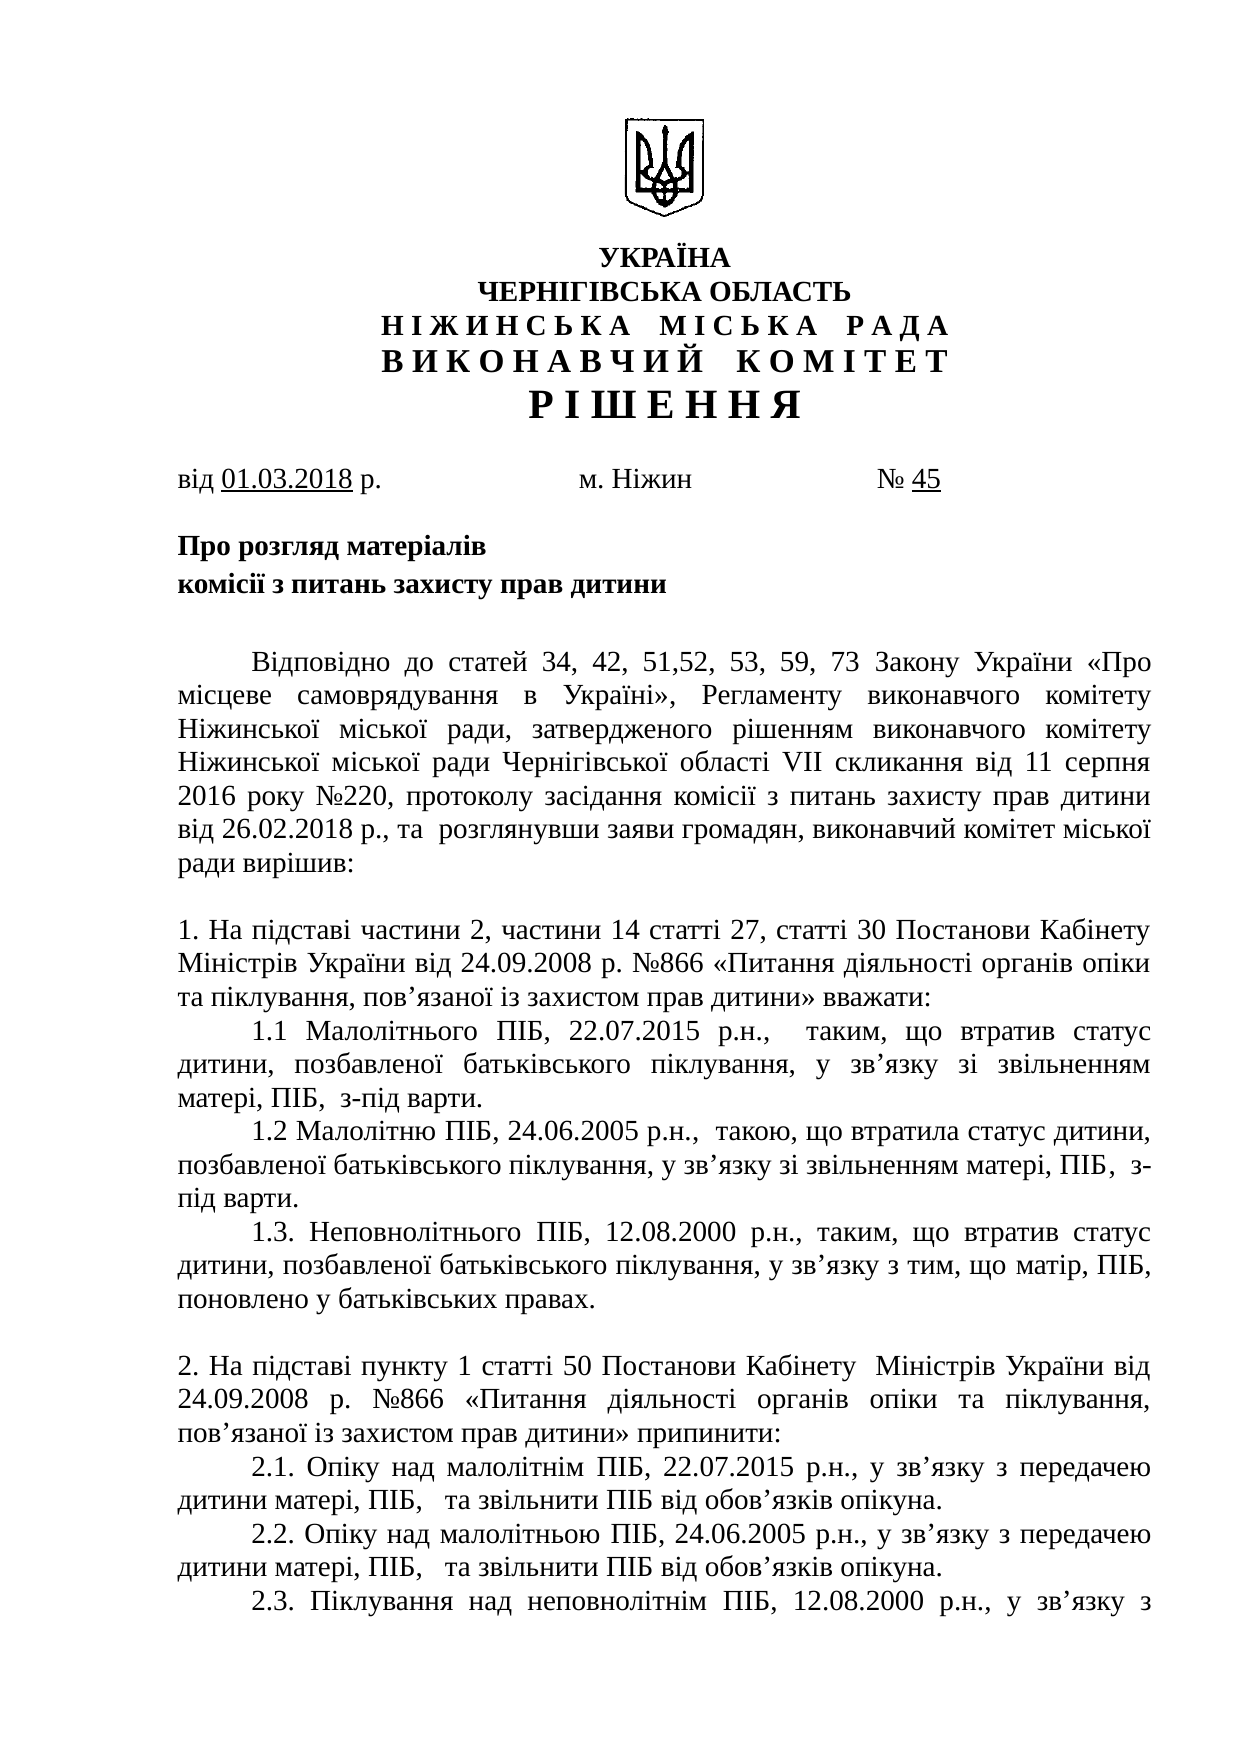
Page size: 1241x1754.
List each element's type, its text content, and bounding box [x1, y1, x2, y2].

text 2.1. Опіку над малолітнім ПІБ, 22.07.2015 р.н., у зв’язку з передачею дитини матері, ПІБ, та звільнити ПІБ від обов’язків опікуна. [177, 1449, 1152, 1516]
text 1.3. Неповнолітнього ПІБ, 12.08.2000 р.н., таким, що втратив статус дитини, позбавленої батьківського піклування, у зв’язку з тим, що матір, ПІБ, поновлено у батьківських правах. [177, 1214, 1152, 1314]
text Р І Ш Е Н Н Я [177, 379, 1152, 427]
text Н І Ж И Н С Ь К А М І С Ь К А Р А Д А [177, 308, 1152, 341]
text ЧЕРНІГІВСЬКА ОБЛАСТЬ [177, 274, 1152, 308]
text 1. На підставі частини 2, частини 14 статті 27, статті 30 Постанови Кабінету Міністрів України від 24.09.2008 р. №866 «Питання діяльності органів опіки та піклування, пов’язаної із захистом прав дитини» вважати: [177, 912, 1152, 1013]
text В И К О Н А В Ч И Й К О М І Т Е Т [177, 341, 1152, 379]
text Відповідно до статей 34, 42, 51,52, 53, 59, 73 Закону України «Про місцеве самоврядування в Україні», Регламенту виконавчого комітету Ніжинської міської ради, затвердженого рішенням виконавчого комітету Ніжинської міської ради Чернігівської області VII скликання від 11 серпня 2016 року №220, протоколу засідання комісії з питань захисту прав дитини від 26.02.2018 р., та розглянувши заяви громадян, виконавчий комітет міської ради вирішив: [177, 644, 1152, 878]
text УКРАЇНА [177, 241, 1152, 274]
text від 01.03.2018 р. м. Ніжин № 45 [177, 461, 1152, 494]
picture [624, 118, 704, 217]
text 2.2. Опіку над малолітньою ПІБ, 24.06.2005 р.н., у зв’язку з передачею дитини матері, ПІБ, та звільнити ПІБ від обов’язків опікуна. [177, 1516, 1152, 1583]
text Про розгляд матеріалів [177, 528, 1152, 562]
text 1.1 Малолітнього ПІБ, 22.07.2015 р.н., таким, що втратив статус дитини, позбавленої батьківського піклування, у зв’язку зі звільненням матері, ПІБ, з-під варти. [177, 1013, 1152, 1113]
text 1.2 Малолітню ПІБ, 24.06.2005 р.н., такою, що втратила статус дитини, позбавленої батьківського піклування, у зв’язку зі звільненням матері, ПІБ, з-під варти. [177, 1113, 1152, 1214]
text комісії з питань захисту прав дитини [177, 567, 1152, 600]
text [177, 1583, 1152, 1616]
text 2. На підставі пункту 1 статті 50 Постанови Кабінету Міністрів України від 24.09.2008 р. №866 «Питання діяльності органів опіки та піклування, пов’язаної із захистом прав дитини» припинити: [177, 1348, 1152, 1449]
